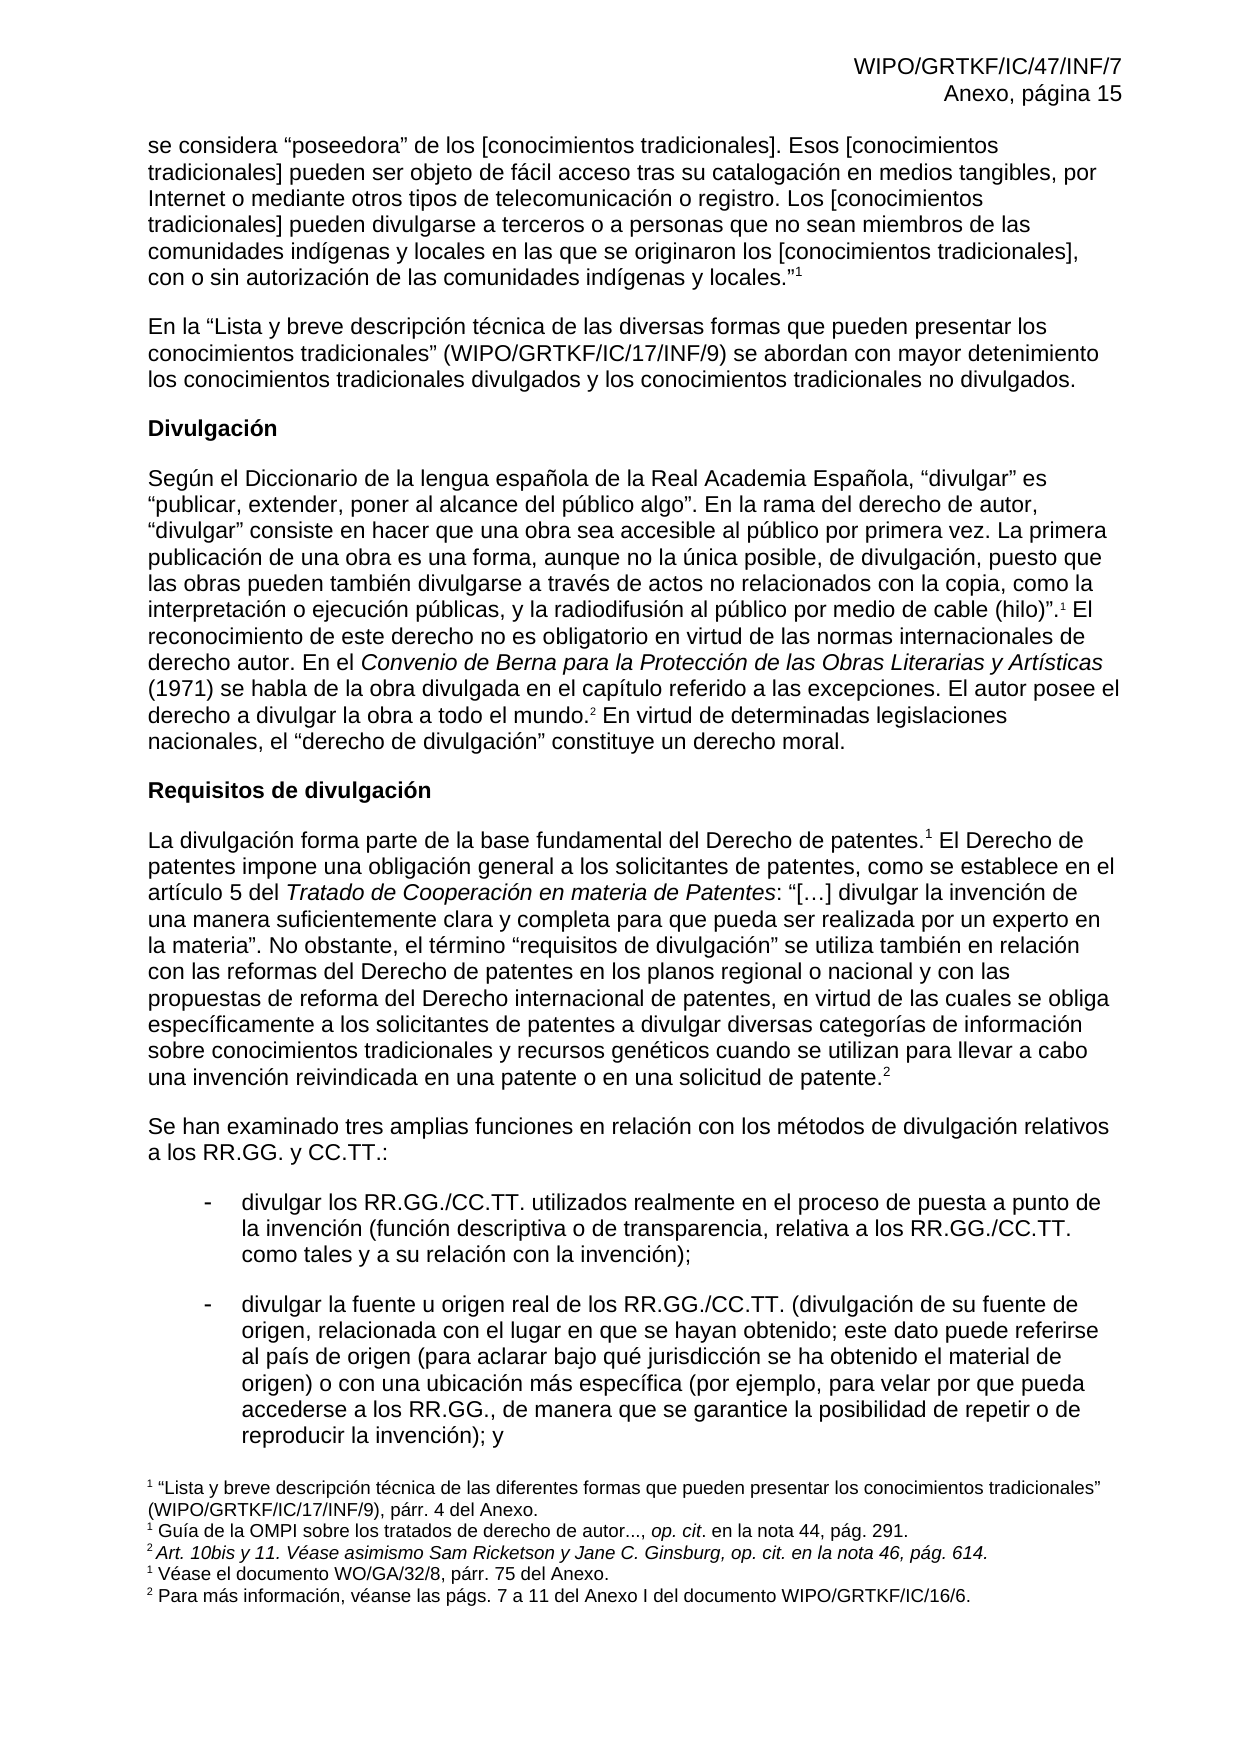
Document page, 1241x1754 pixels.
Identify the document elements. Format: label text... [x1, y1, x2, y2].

text La divulgación forma parte de la base fundamental del Derecho de patentes. El Derecho de patentes impone una obligación general a los solicitantes de patentes, como se establece en el artículo 5 del Tratado de Cooperación en materia de Patentes: “[…] divulgar la invención de una manera suficientemente clara y completa para que pueda ser realizada por un experto en la materia”. No obstante, el término “requisitos de divulgación” se utiliza también en relación con las reformas del Derecho de patentes en los planos regional o nacional y con las propuestas de reforma del Derecho internacional de patentes, en virtud de las cuales se obliga específicamente a los solicitantes de patentes a divulgar diversas categorías de información sobre conocimientos tradicionales y recursos genéticos cuando se utilizan para llevar a cabo una invención reivindicada en una patente o en una solicitud de patente. [148, 827, 1122, 1090]
list divulgar la fuente u origen real de los RR.GG./CC.TT. (divulgación de su fuente de origen, relacionada con el lugar en que se hayan obtenido; este dato puede referirse al país de origen (para aclarar bajo qué jurisdicción se ha obtenido el material de origen) o con una ubicación más específica (por ejemplo, para velar por que pueda accederse a los RR.GG., de manera que se garantice la posibilidad de repetir o de reproducir la invención); y [204, 1291, 1122, 1449]
text Según el Diccionario de la lengua española de la Real Academia Española, “divulgar” es “publicar, extender, poner al alcance del público algo”. En la rama del derecho de autor, “divulgar” consiste en hacer que una obra sea accesible al público por primera vez. La primera publicación de una obra es una forma, aunque no la única posible, de divulgación, puesto que las obras pueden también divulgarse a través de actos no relacionados con la copia, como la interpretación o ejecución públicas, y la radiodifusión al público por medio de cable (hilo)”. El reconocimiento de este derecho no es obligatorio en virtud de las normas internacionales de derecho autor. En el Convenio de Berna para la Protección de las Obras Literarias y Artísticas (1971) se habla de la obra divulgada en el capítulo referido a las excepciones. El autor posee el derecho a divulgar la obra a todo el mundo. En virtud de determinadas legislaciones nacionales, el “derecho de divulgación” constituye un derecho moral. [148, 464, 1122, 754]
text En la “Lista y breve descripción técnica de las diversas formas que pueden presentar los conocimientos tradicionales” (WIPO/GRTKF/IC/17/INF/9) se abordan con mayor detenimiento los conocimientos tradicionales divulgados y los conocimientos tradicionales no divulgados. [148, 313, 1122, 392]
subtitle Divulgación [148, 415, 1122, 442]
text Se han examinado tres amplias funciones en relación con los métodos de divulgación relativos a los RR.GG. y CC.TT.: [148, 1113, 1122, 1166]
list divulgar los RR.GG./CC.TT. utilizados realmente en el proceso de puesta a punto de la invención (función descriptiva o de transparencia, relativa a los RR.GG./CC.TT. como tales y a su relación con la invención); [204, 1189, 1122, 1268]
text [148, 132, 1122, 290]
subtitle Requisitos de divulgación [148, 777, 1122, 804]
